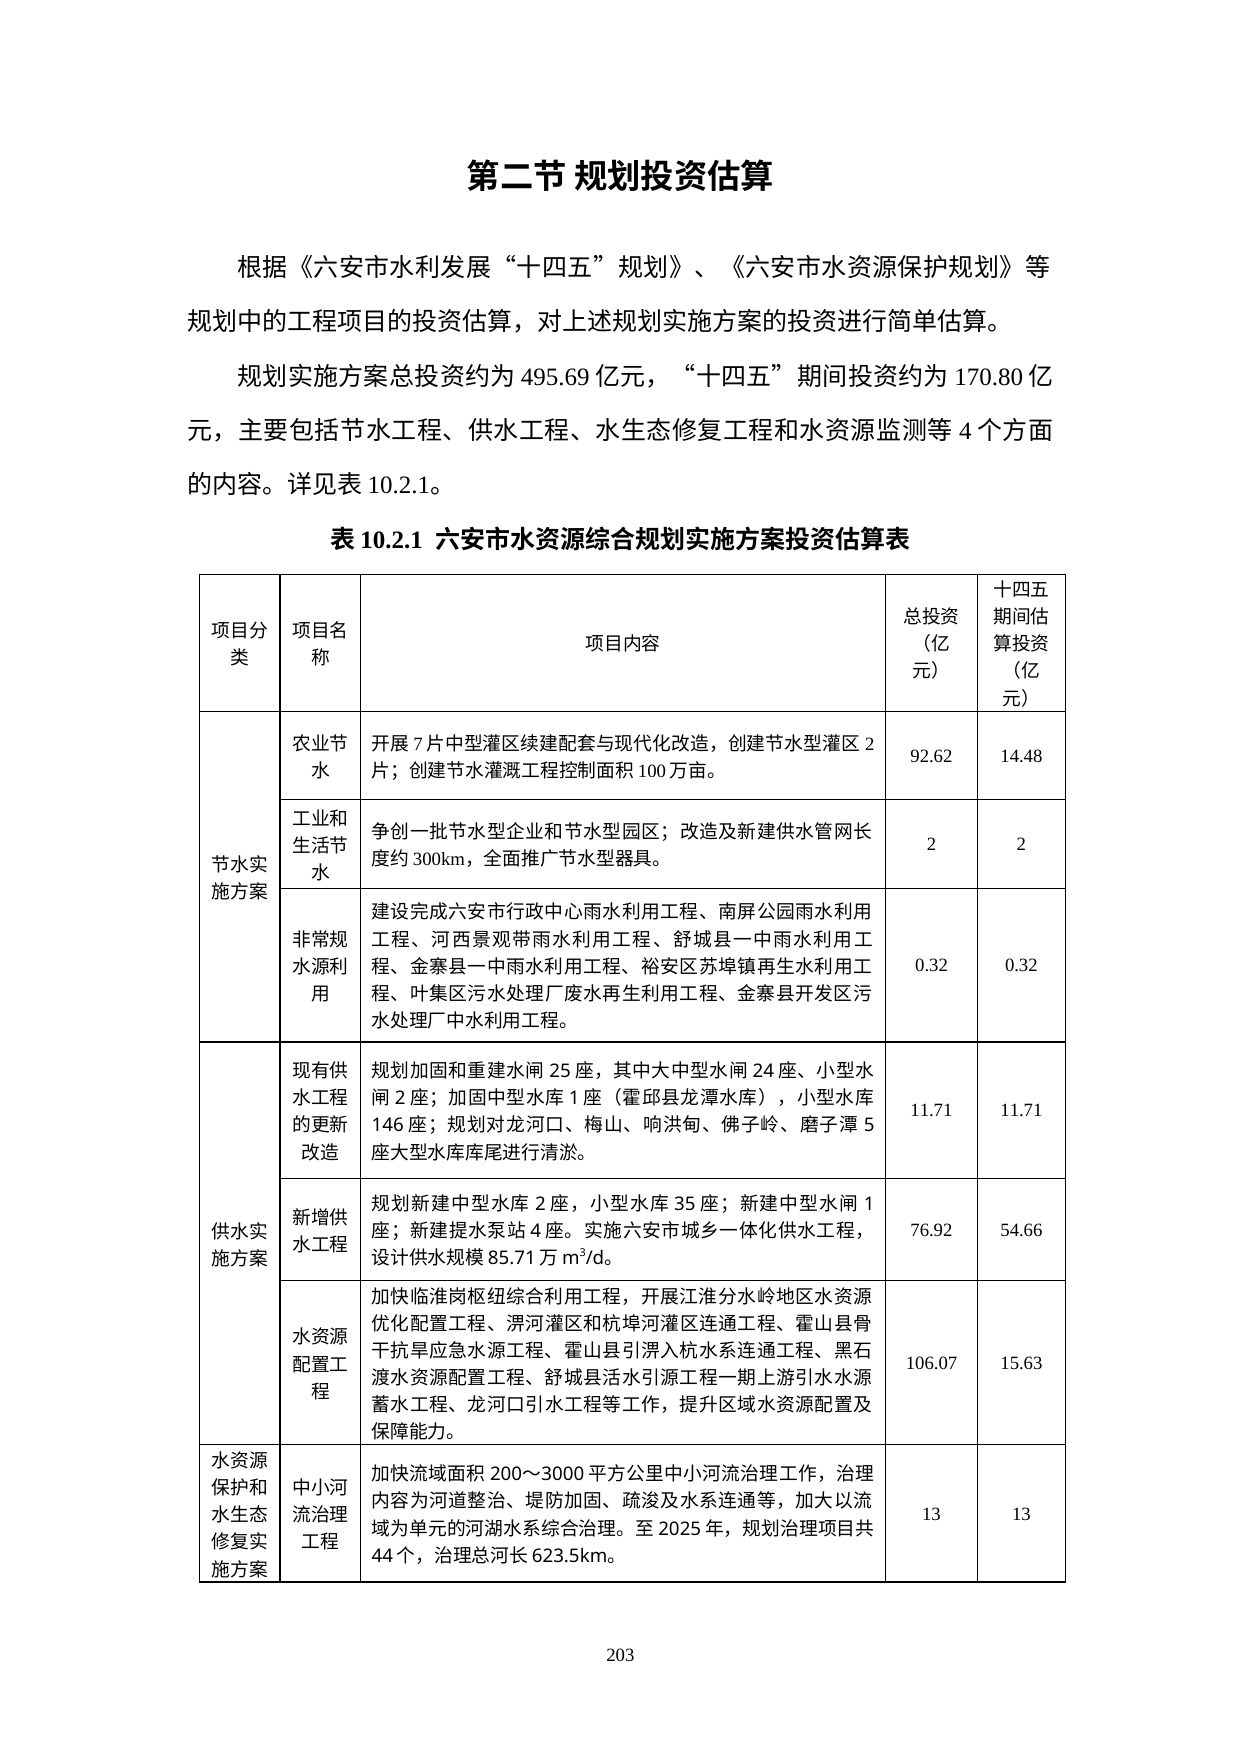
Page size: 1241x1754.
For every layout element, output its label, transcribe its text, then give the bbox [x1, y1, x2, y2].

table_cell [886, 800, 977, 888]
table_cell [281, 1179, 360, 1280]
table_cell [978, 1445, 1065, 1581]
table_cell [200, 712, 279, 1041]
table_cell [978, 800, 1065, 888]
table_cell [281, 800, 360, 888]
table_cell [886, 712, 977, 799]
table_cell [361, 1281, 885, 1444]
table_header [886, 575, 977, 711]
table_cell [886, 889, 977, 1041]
text 表10.2.1 六安市水资源综合规划实施方案投资估算表 [187, 519, 1053, 555]
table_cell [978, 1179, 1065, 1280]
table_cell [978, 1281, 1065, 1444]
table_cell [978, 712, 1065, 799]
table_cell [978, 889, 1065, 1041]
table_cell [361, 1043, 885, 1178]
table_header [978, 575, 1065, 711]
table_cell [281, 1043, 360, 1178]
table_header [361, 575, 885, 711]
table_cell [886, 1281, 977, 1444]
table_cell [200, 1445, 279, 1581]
text 规划实施方案总投资约为495.69亿元，“十四五”期间投资约为170.80亿元，主要包括节水工程、供水工程、水生态修复工程和水资源监测等4个方面的内容。详见表10.2.1。 [187, 356, 1053, 501]
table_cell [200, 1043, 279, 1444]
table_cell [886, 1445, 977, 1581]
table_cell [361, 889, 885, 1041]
text 根据《六安市水利发展“十四五”规划》、《六安市水资源保护规划》等规划中的工程项目的投资估算，对上述规划实施方案的投资进行简单估算。 [187, 247, 1053, 338]
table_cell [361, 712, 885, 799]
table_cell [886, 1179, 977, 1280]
text 第二节 规划投资估算 [187, 150, 1053, 198]
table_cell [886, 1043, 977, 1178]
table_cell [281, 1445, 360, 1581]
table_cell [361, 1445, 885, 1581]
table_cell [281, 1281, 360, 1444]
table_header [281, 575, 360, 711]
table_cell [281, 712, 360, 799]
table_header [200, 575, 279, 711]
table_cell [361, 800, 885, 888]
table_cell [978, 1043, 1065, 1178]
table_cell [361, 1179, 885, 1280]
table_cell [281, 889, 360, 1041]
